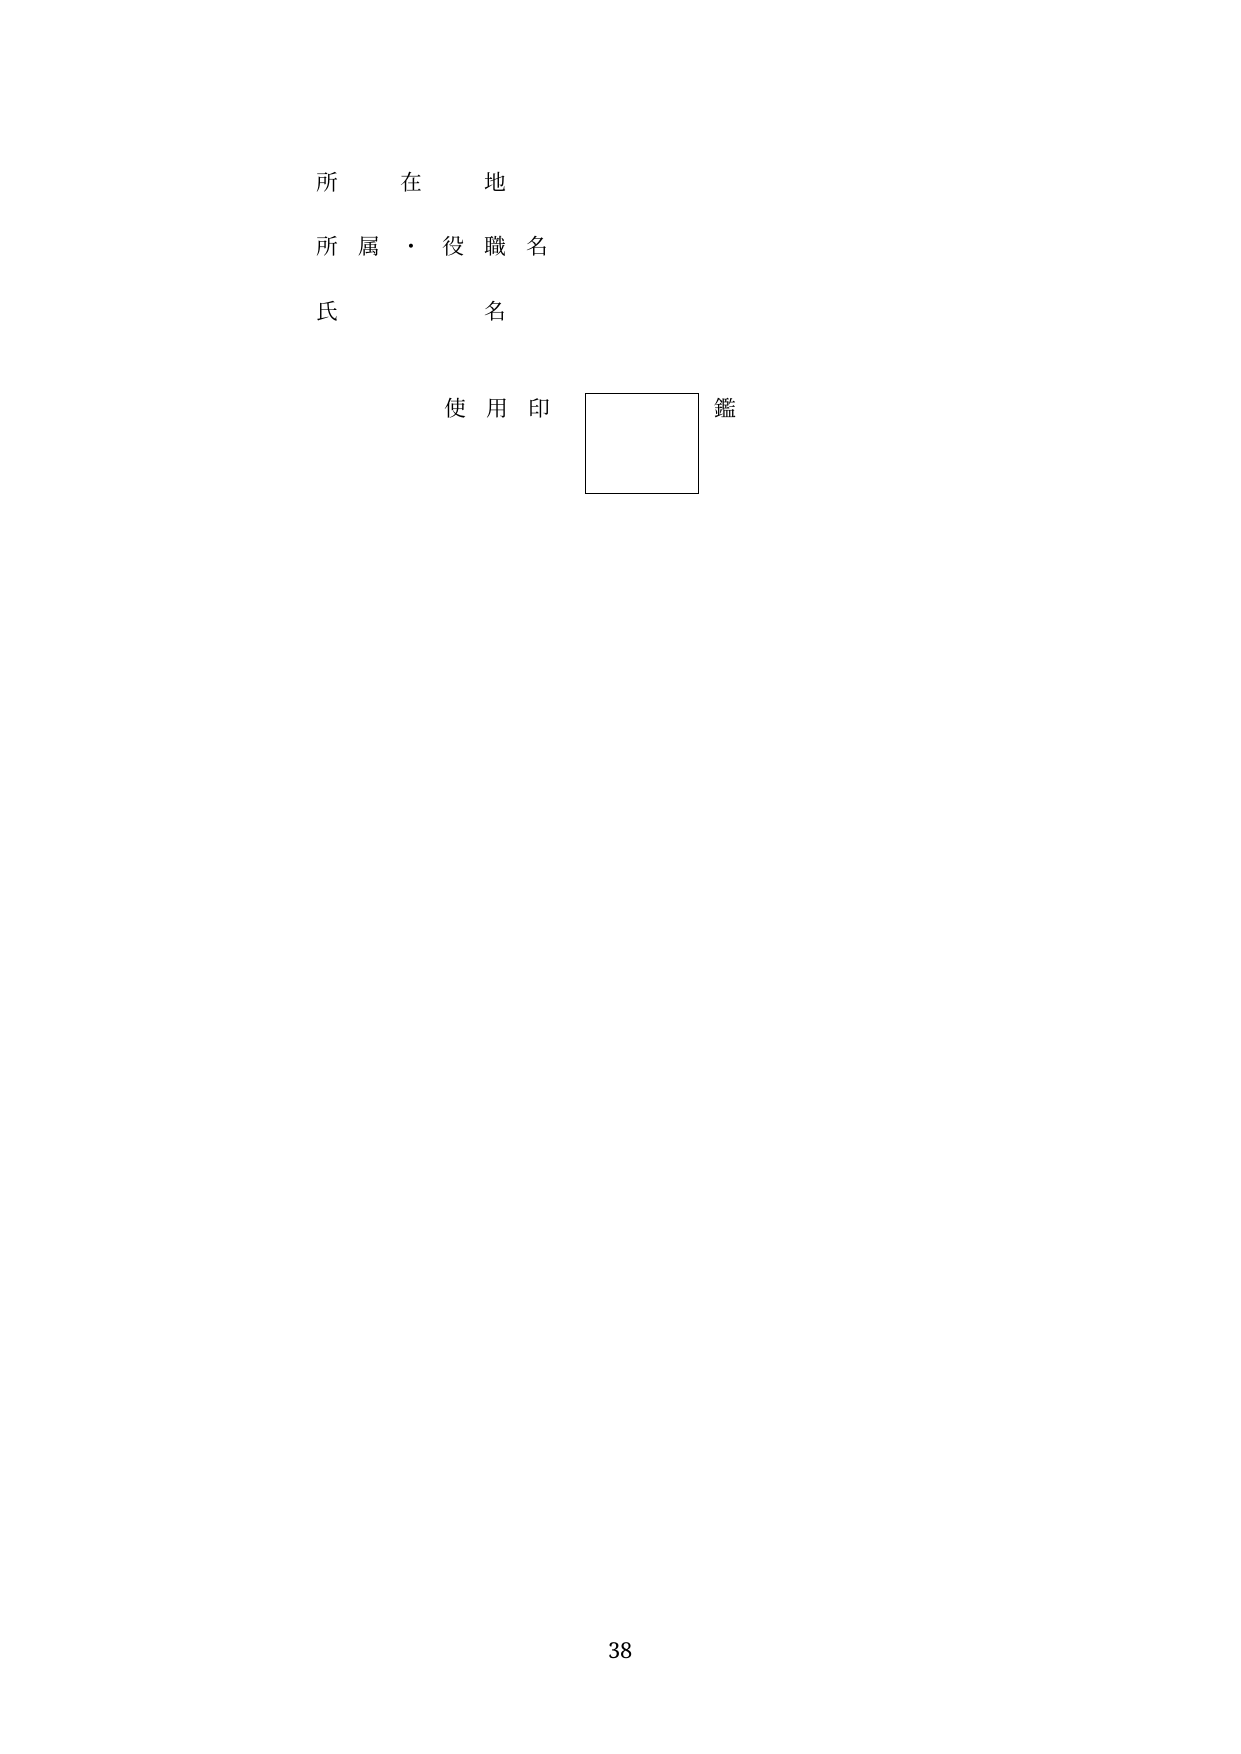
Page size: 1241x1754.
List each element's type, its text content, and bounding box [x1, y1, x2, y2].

text 所属・役職名 [149, 229, 1091, 261]
text 所 在 地 [149, 164, 1091, 197]
table_header [586, 394, 698, 493]
text 氏 名 [149, 294, 1091, 326]
text 使用印鑑 [149, 391, 1091, 423]
